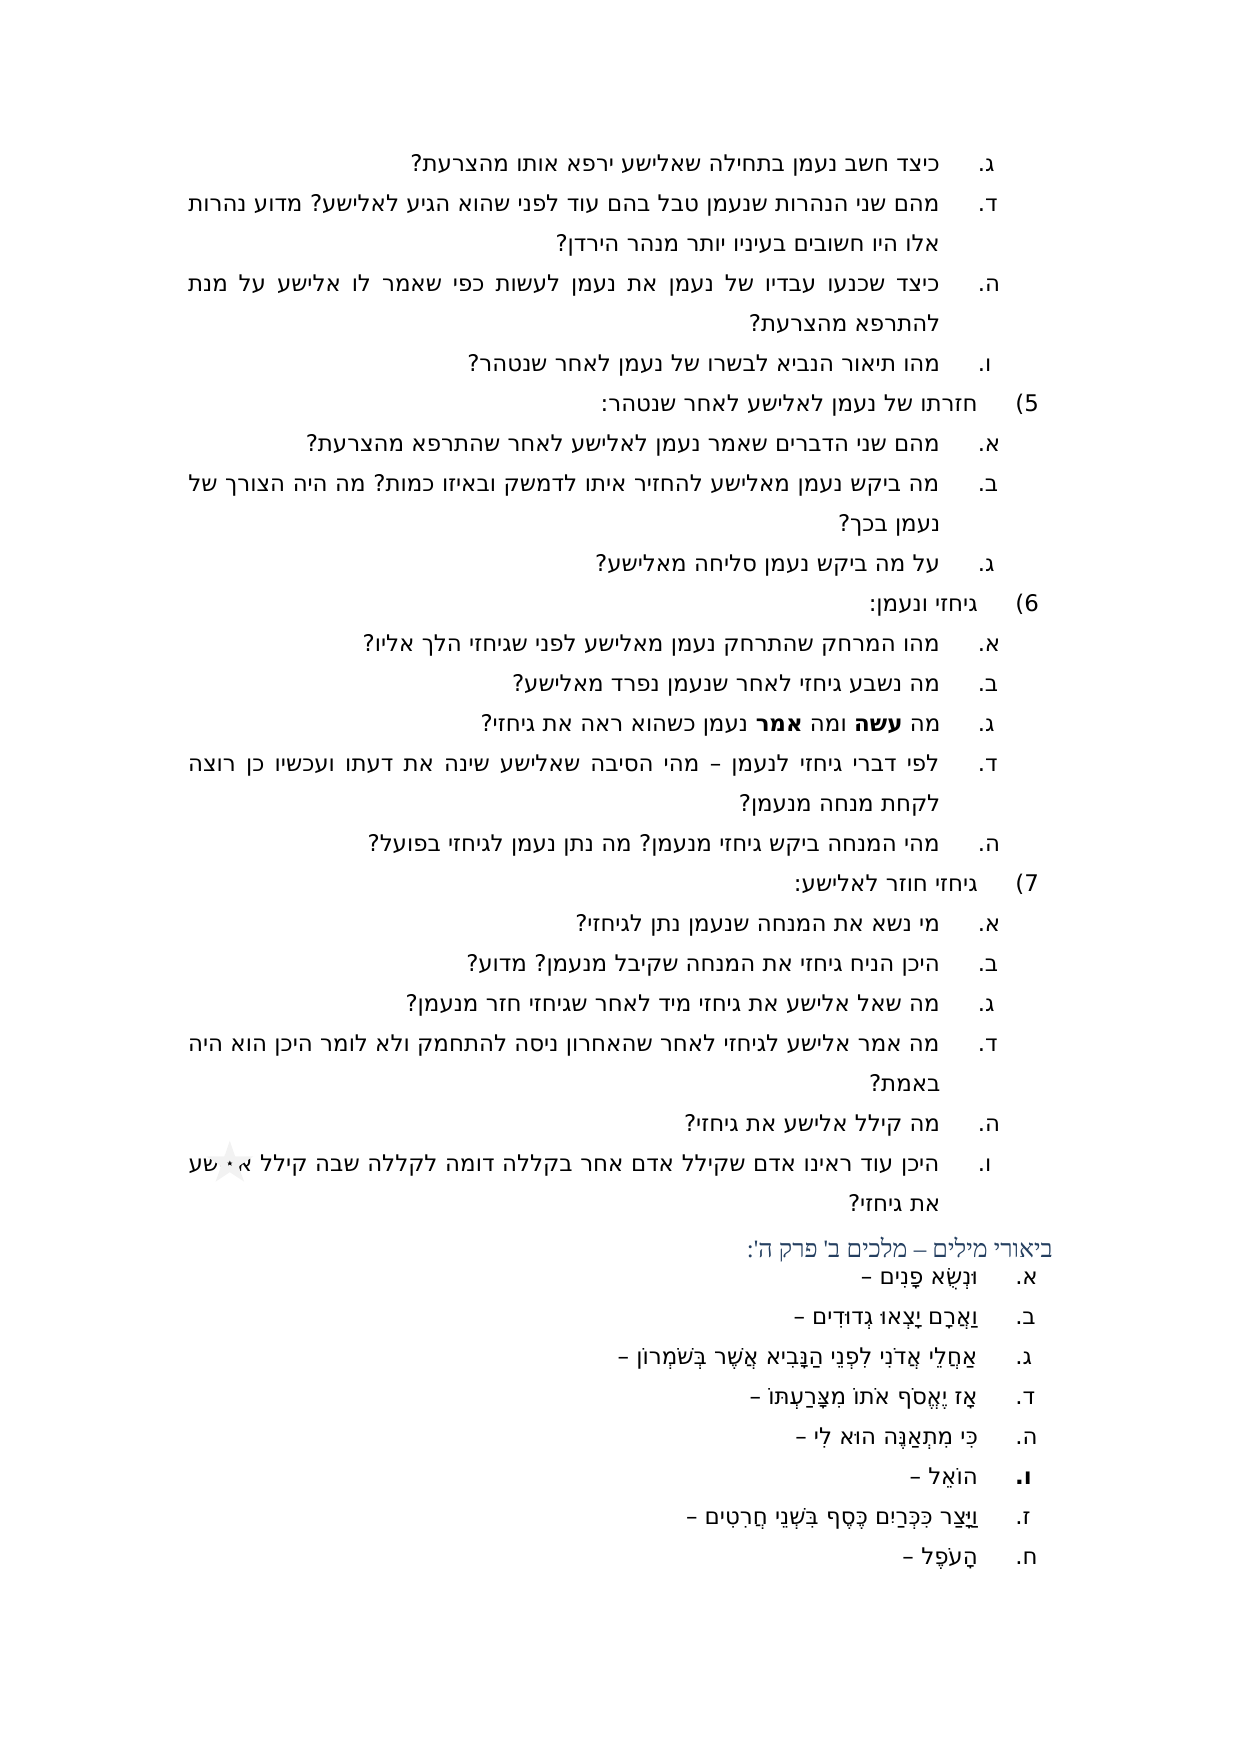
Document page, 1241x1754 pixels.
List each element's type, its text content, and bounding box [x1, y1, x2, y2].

list הוֹאֵל – [187, 1463, 1015, 1489]
list הָעֹפֶל – [187, 1543, 1015, 1569]
list מי נשא את המנחה שנעמן נתן לגיחזי? [187, 910, 978, 937]
list מה עשה ומה אמר נעמן כשהוא ראה את גיחזי? [187, 710, 978, 737]
list מה קילל אלישע את גיחזי? [187, 1110, 978, 1137]
list וַיָּצַר כִּכְּרַיִם כֶּסֶף בִּשְׁנֵי חֲרִטִים – [187, 1503, 1015, 1529]
list אָז יֶאֱסֹף אֹתוֹ מִצָּרַעְתּוֹ – [187, 1383, 1015, 1409]
list כִּי מִתְאַנֶּה הוּא לִי – [187, 1423, 1015, 1449]
list מה ביקש נעמן מאלישע להחזיר איתו לדמשק ובאיזו כמות? מה היה הצורך של נעמן בכך? [187, 470, 978, 537]
list מהי המנחה ביקש גיחזי מנעמן? מה נתן נעמן לגיחזי בפועל? [187, 830, 978, 857]
list גיחזי חוזר לאלישע: [187, 870, 1015, 897]
list מהו תיאור הנביא לבשרו של נעמן לאחר שנטהר? [187, 350, 978, 377]
list היכן עוד ראינו אדם שקילל אדם אחר בקללה דומה לקללה שבה קילל אלישע את גיחזי? [187, 1150, 978, 1217]
list לפי דברי גיחזי לנעמן – מהי הסיבה שאלישע שינה את דעתו ועכשיו כן רוצה לקחת מנחה מנעמן? [187, 750, 978, 817]
list מה אמר אלישע לגיחזי לאחר שהאחרון ניסה להתחמק ולא לומר היכן הוא היה באמת? [187, 1030, 978, 1097]
list מהו המרחק שהתרחק נעמן מאלישע לפני שגיחזי הלך אליו? [187, 630, 978, 657]
list מה שאל אלישע את גיחזי מיד לאחר שגיחזי חזר מנעמן? [187, 990, 978, 1017]
list מה נשבע גיחזי לאחר שנעמן נפרד מאלישע? [187, 670, 978, 697]
list כיצד חשב נעמן בתחילה שאלישע ירפא אותו מהצרעת? [187, 150, 978, 177]
list מהם שני הדברים שאמר נעמן לאלישע לאחר שהתרפא מהצרעת? [187, 430, 978, 457]
subtitle ביאורי מילים – מלכים ב' פרק ה': [187, 1234, 1053, 1263]
list מהם שני הנהרות שנעמן טבל בהם עוד לפני שהוא הגיע לאלישע? מדוע נהרות אלו היו חשובים בעיניו יותר מנהר הירדן? [187, 190, 978, 257]
list וַאֲרָם יָצְאוּ גְדוּדִים – [187, 1303, 1015, 1329]
list גיחזי ונעמן: [187, 590, 1015, 617]
list כיצד שכנעו עבדיו של נעמן את נעמן לעשות כפי שאמר לו אלישע על מנת להתרפא מהצרעת? [187, 270, 978, 337]
list חזרתו של נעמן לאלישע לאחר שנטהר: [187, 390, 1015, 417]
list וּנְשֻׂא פָנִים – [187, 1263, 1015, 1289]
list היכן הניח גיחזי את המנחה שקיבל מנעמן? מדוע? [187, 950, 978, 977]
list על מה ביקש נעמן סליחה מאלישע? [187, 550, 978, 577]
list אַחֲלֵי אֲדֹנִי לִפְנֵי הַנָּבִיא אֲשֶׁר בְּשֹׁמְרוֹן – [187, 1343, 1015, 1369]
